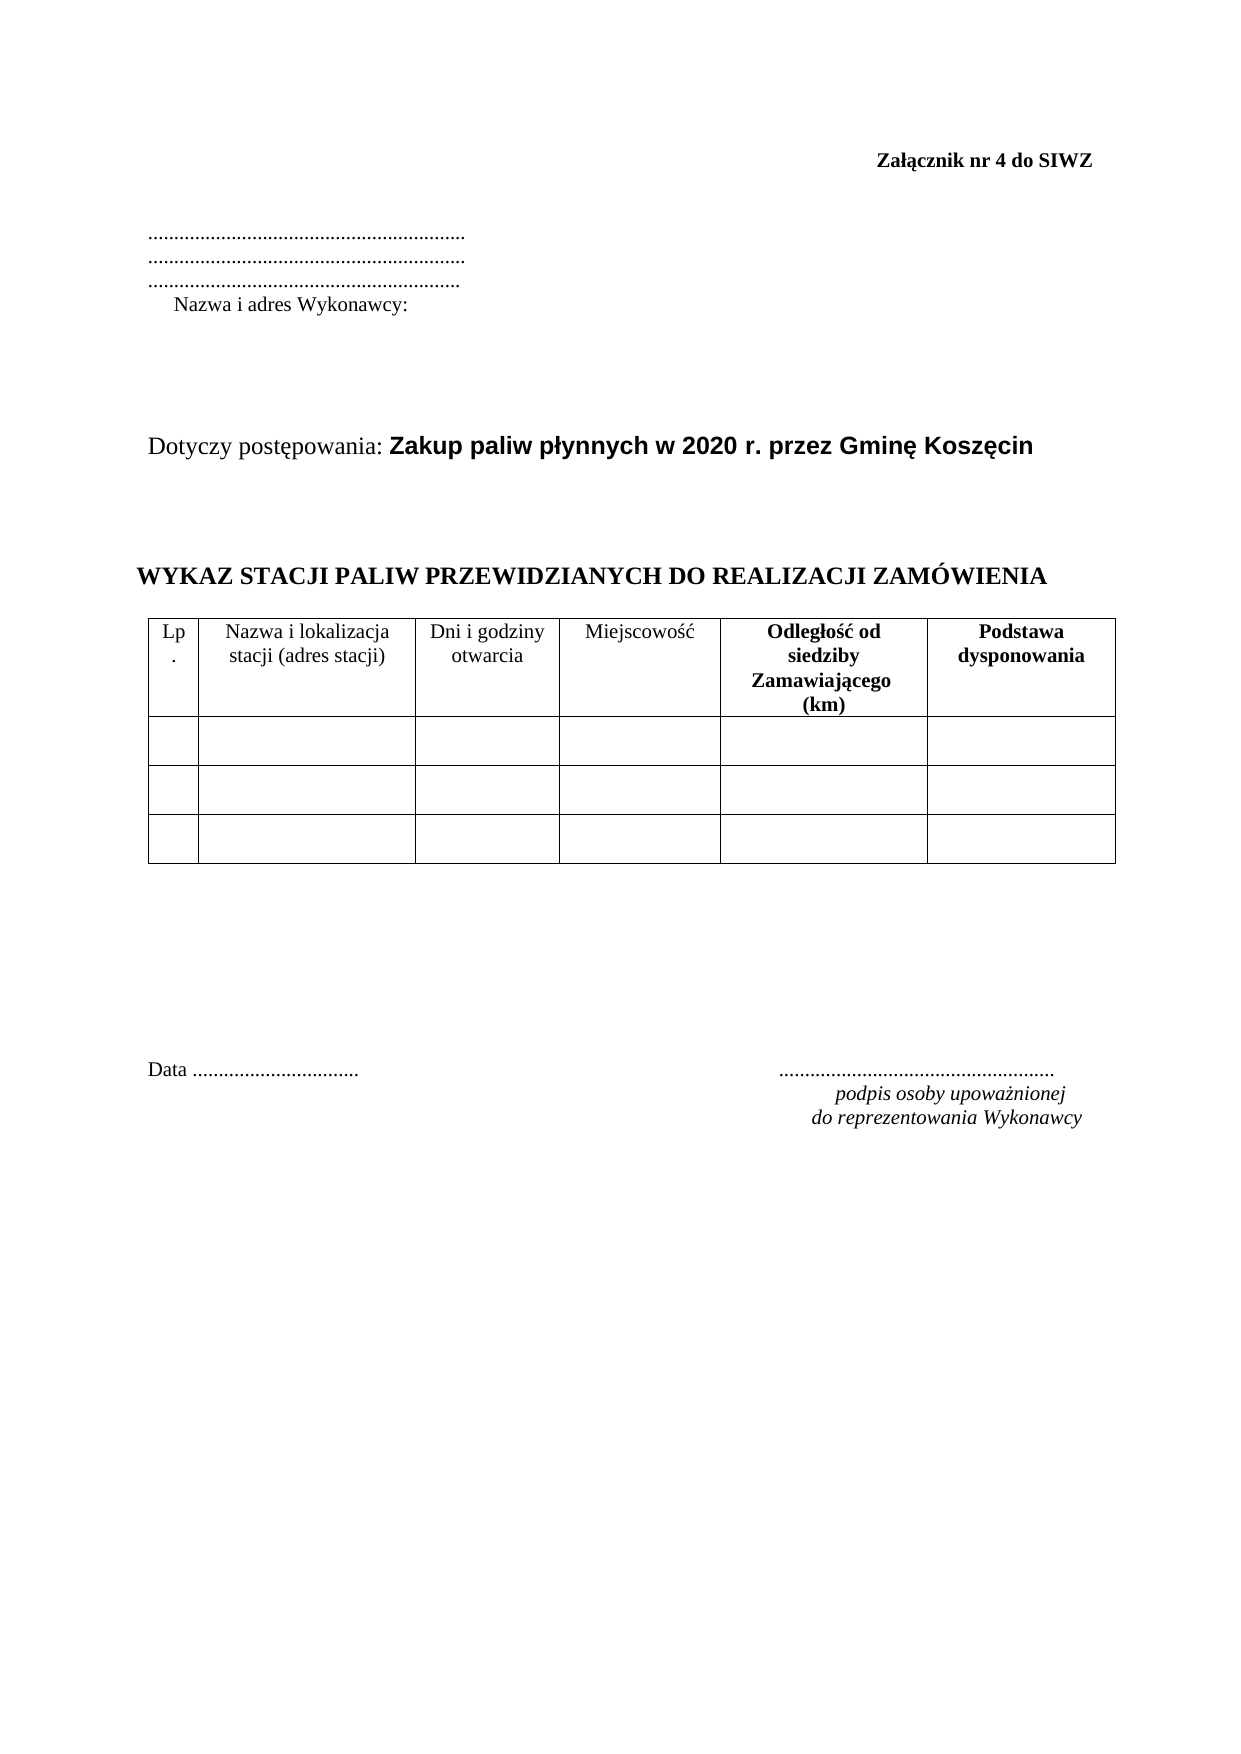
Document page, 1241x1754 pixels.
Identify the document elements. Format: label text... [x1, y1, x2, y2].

table_cell [199, 717, 415, 765]
table_header Lp. [149, 619, 198, 716]
table_cell [149, 766, 198, 814]
table_cell [928, 766, 1115, 814]
table_cell [928, 815, 1115, 863]
table_header Nazwa i lokalizacja stacji (adres stacji) [199, 619, 415, 716]
text podpis osoby upoważnionej [664, 1081, 1093, 1105]
text Dotyczy postępowania: Zakup paliw płynnych w 2020 r. przez Gminę Koszęcin [148, 431, 1093, 460]
table_cell [928, 717, 1115, 765]
table_cell [560, 815, 720, 863]
table_cell [560, 717, 720, 765]
text ............................................................ [148, 268, 1093, 292]
table_cell [149, 815, 198, 863]
text WYKAZ STACJI PALIW PRZEWIDZIANYCH DO REALIZACJI ZAMÓWIENIA [91, 561, 1093, 589]
table_cell [721, 815, 927, 863]
table_cell [199, 766, 415, 814]
text Nazwa i adres Wykonawcy: [148, 292, 1093, 316]
table_cell [416, 717, 559, 765]
table_header Miejscowość [560, 619, 720, 716]
text Załącznik nr 4 do SIWZ [738, 148, 1093, 172]
text ............................................................. [148, 244, 1093, 268]
text ............................................................. [148, 220, 1093, 244]
table_cell [721, 717, 927, 765]
table_cell [721, 766, 927, 814]
table_header Dni i godziny otwarcia [416, 619, 559, 716]
table_cell [199, 815, 415, 863]
table_header Odległość od siedziby Zamawiającego (km) [721, 619, 927, 716]
text do reprezentowania Wykonawcy [738, 1105, 1093, 1129]
table_cell [149, 717, 198, 765]
table_cell [560, 766, 720, 814]
text Data ................................ ..................................................... [148, 1057, 1093, 1081]
table_cell [416, 766, 559, 814]
table_header Podstawa dysponowania [928, 619, 1115, 716]
table_cell [416, 815, 559, 863]
